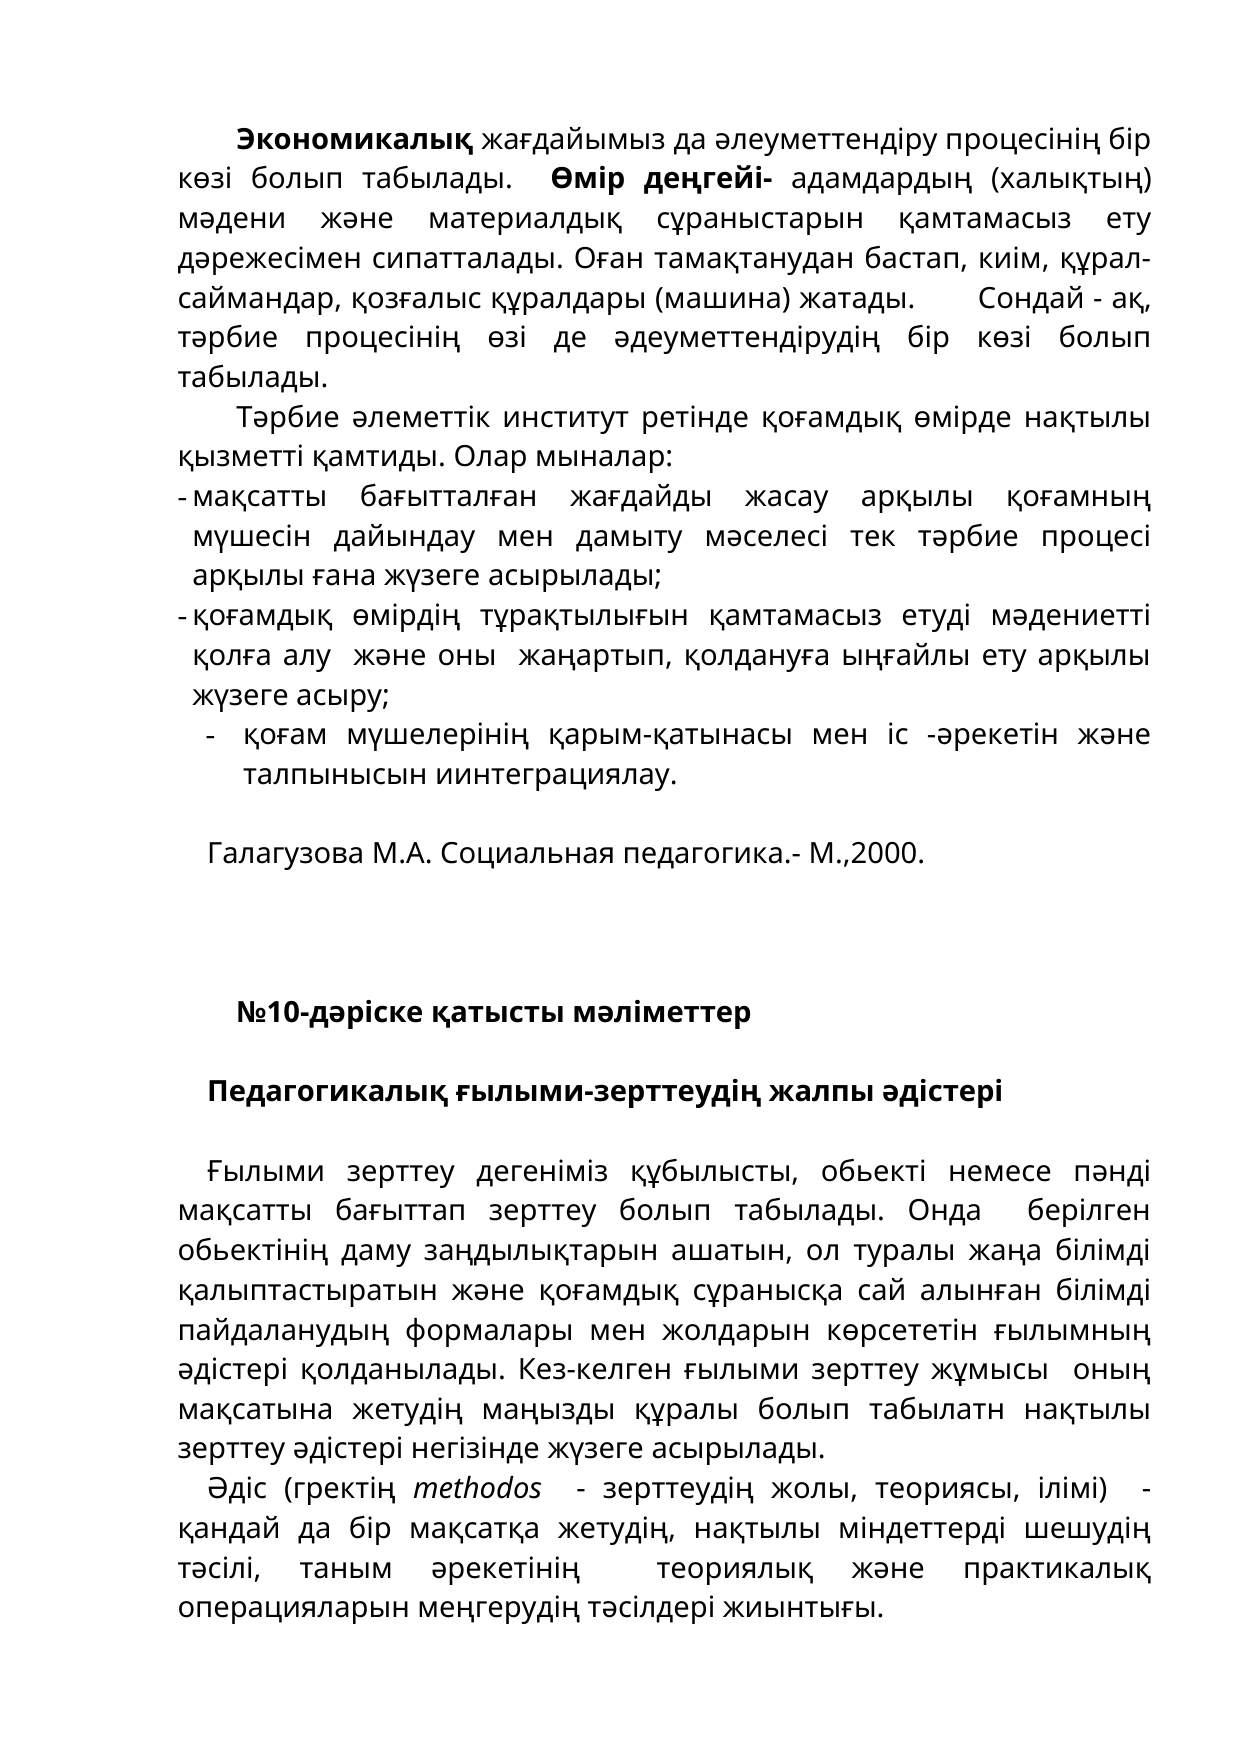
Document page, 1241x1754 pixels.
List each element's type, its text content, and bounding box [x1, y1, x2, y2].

list мақсатты бағытталған жағдайды жасау арқылы қоғамның мүшесін дайындау мен дамыту мәселесі тек тәрбие процесі арқылы ғана жүзеге асырылады; [177, 475, 1152, 594]
text Экономикалық жағдайымыз да әлеуметтендіру процесінің бір көзі болып табылады. Өмір деңгейі- адамдардың (халықтың) мәдени және материалдық сұраныстарын қамтамасыз ету дәрежесімен сипатталады. Оған тамақтанудан бастап, киім, құрал-саймандар, қозғалыс құралдары (машина) жатады. Сондай - ақ, тәрбие процесінің өзі де әдеуметтендірудің бір көзі болып табылады. [177, 118, 1152, 396]
list қоғам мүшелерінің қарым-қатынасы мен іс -әрекетін және талпынысын иинтеграциялау. [205, 713, 1152, 793]
list қоғамдық өмірдің тұрақтылығын қамтамасыз етуді мәдениетті қолға алу және оны жаңартып, қолдануға ыңғайлы ету арқылы жүзеге асыру; [177, 594, 1152, 713]
text Галагузова М.А. Социальная педагогика.- М.,2000. [177, 832, 1240, 872]
text Әдiс (гректiң methodos - зерттеудiң жолы, теориясы, iлiмi) -қандай да бiр мақсатқа жетудiң, нақтылы мiндеттердi шешудiң тәсiлi, таным әрекетiнiң теориялық және практикалық операцияларын меңгерудiң тәсiлдерi жиынтығы. [177, 1467, 1152, 1626]
text Ғылыми зерттеу дегенiмiз құбылысты, обьектi немесе пәндi мақсатты бағыттап зерттеу болып табылады. Онда берiлген обьектiнiң даму заңдылықтарын ашатын, ол туралы жаңа бiлiмдi қалыптастыратын және қоғамдық сұранысқа сай алынған бiлiмдi пайдаланудың формалары мен жолдарын көрсететiн ғылымның әдiстерi қолданылады. Кез-келген ғылыми зерттеу жұмысы оның мақсатына жетудiң маңызды құралы болып табылатн нақтылы зерттеу әдiстерi негiзiнде жүзеге асырылады. [177, 1150, 1152, 1467]
text Педагогикалық ғылыми-зерттеудiң жалпы әдiстерi [177, 1071, 1240, 1110]
text Тәрбие әлеметтік институт ретінде қоғамдық өмірде нақтылы қызметті қамтиды. Олар мыналар: [177, 396, 1152, 475]
text №10-дәрiске қатысты мәлiметтер [177, 991, 1152, 1031]
